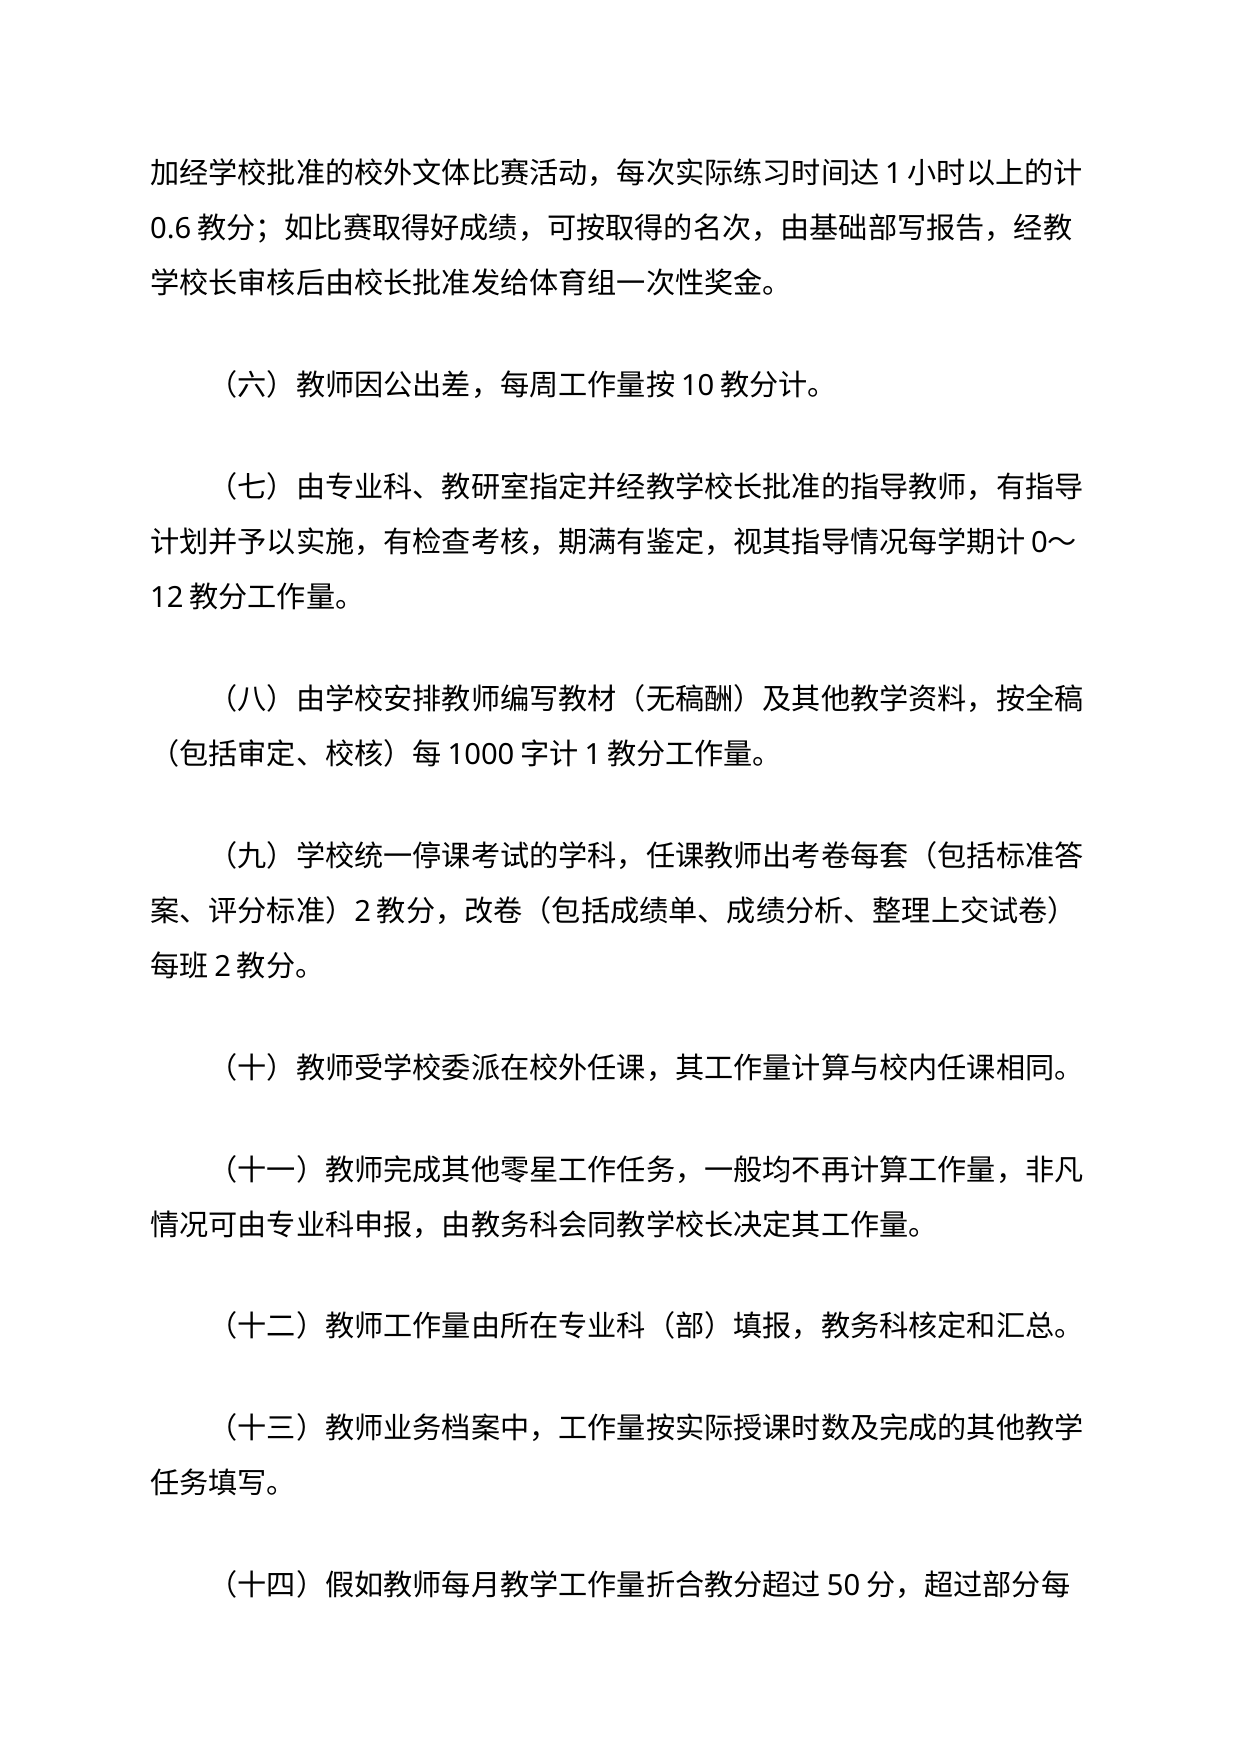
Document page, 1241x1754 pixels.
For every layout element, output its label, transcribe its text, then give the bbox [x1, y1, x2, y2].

text （十二）教师工作量由所在专业科（部）填报，教务科核定和汇总。 [150, 1303, 1090, 1345]
text （十一）教师完成其他零星工作任务，一般均不再计算工作量，非凡情况可由专业科申报，由教务科会同教学校长决定其工作量。 [150, 1146, 1090, 1243]
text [150, 150, 1090, 302]
text （十三）教师业务档案中，工作量按实际授课时数及完成的其他教学任务填写。 [150, 1404, 1090, 1502]
text （十）教师受学校委派在校外任课，其工作量计算与校内任课相同。 [150, 1044, 1090, 1087]
text （八）由学校安排教师编写教材（无稿酬）及其他教学资料，按全稿（包括审定、校核）每1000字计1教分工作量。 [150, 676, 1090, 773]
text （九）学校统一停课考试的学科，任课教师出考卷每套（包括标准答案、评分标准）2教分，改卷（包括成绩单、成绩分析、整理上交试卷）每班2教分。 [150, 832, 1090, 985]
text （七）由专业科、教研室指定并经教学校长批准的指导教师，有指导计划并予以实施，有检查考核，期满有鉴定，视其指导情况每学期计0～12教分工作量。 [150, 464, 1090, 616]
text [150, 1561, 1090, 1604]
text （六）教师因公出差，每周工作量按10教分计。 [150, 362, 1090, 404]
